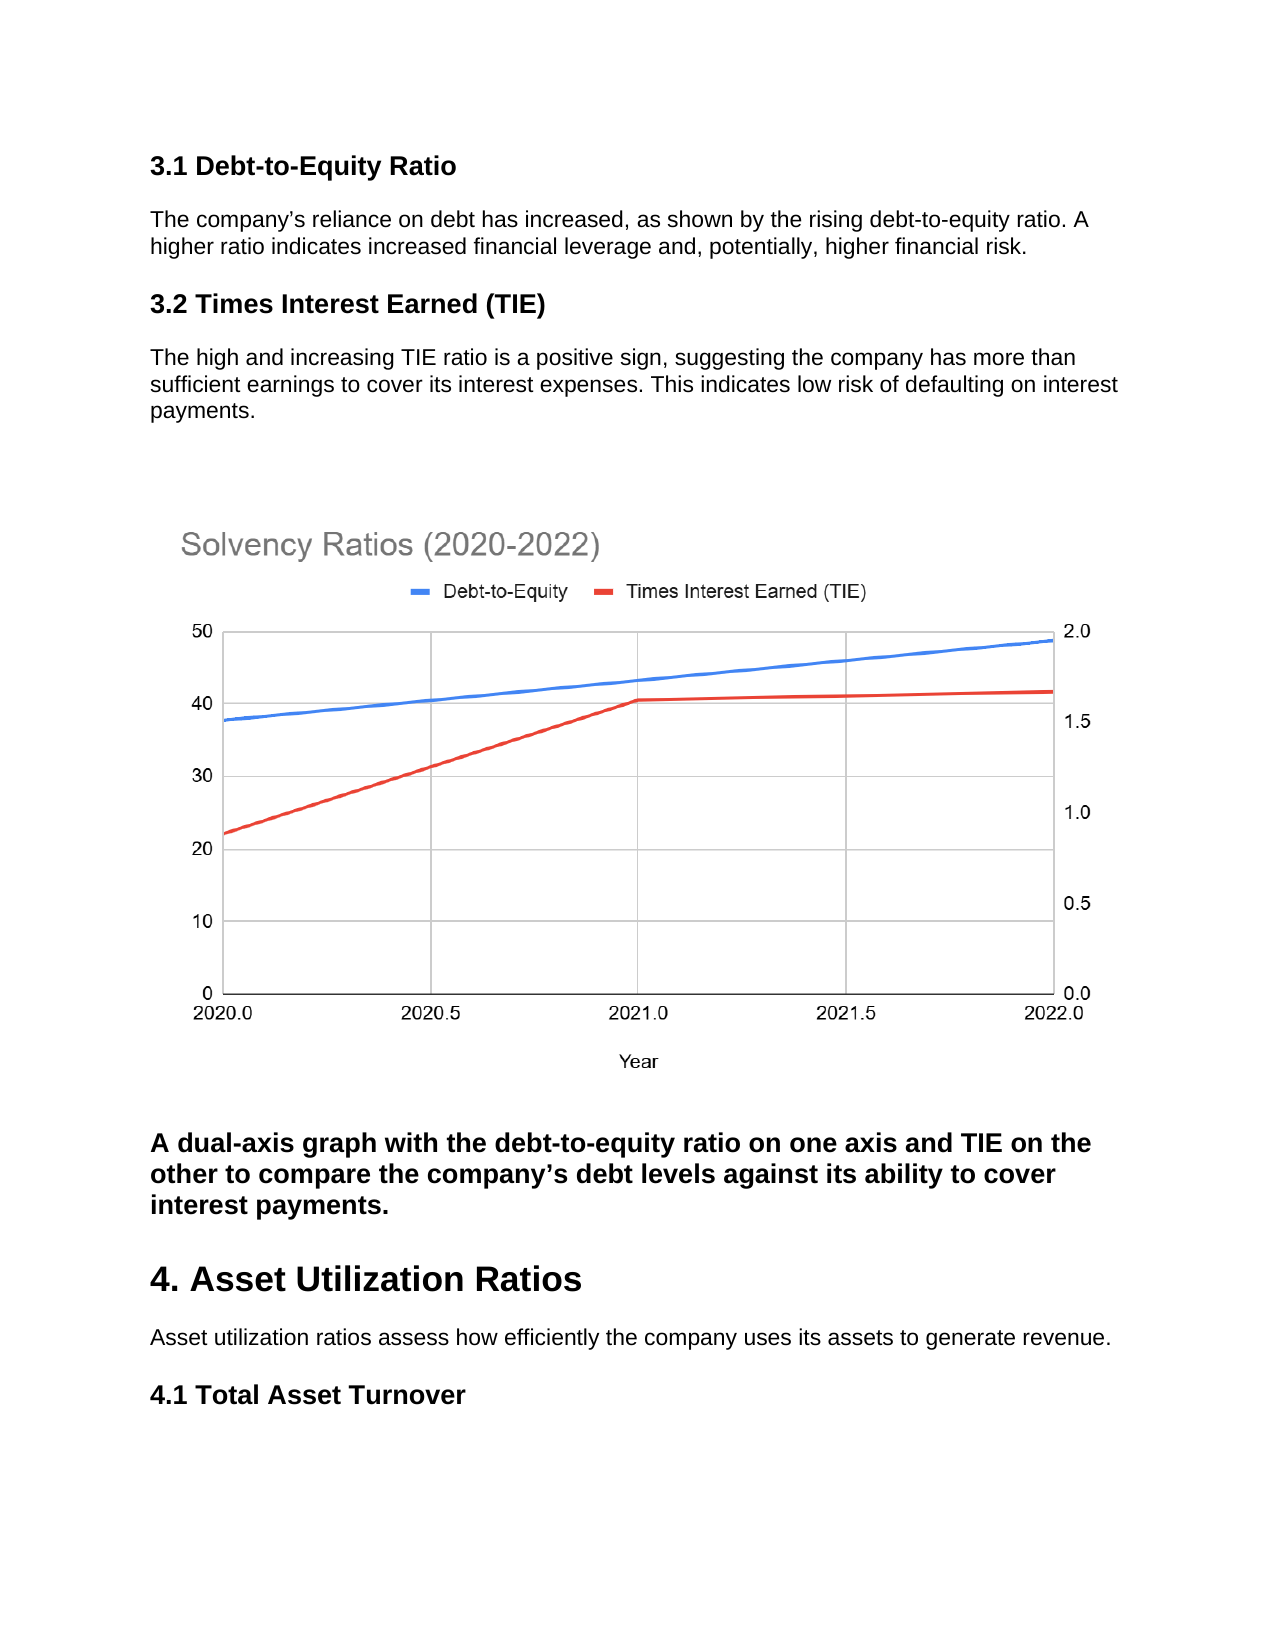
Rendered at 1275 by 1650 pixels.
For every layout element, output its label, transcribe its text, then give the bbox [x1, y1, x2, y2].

text A dual-axis graph with the debt-to-equity ratio on one axis and TIE on the other to compare the company’s debt levels against its ability to cover interest payments. [150, 1127, 1125, 1221]
subtitle 4. Asset Utilization Ratios [150, 1258, 1125, 1299]
subtitle 4.1 Total Asset Turnover [150, 1379, 1125, 1411]
subtitle 3.2 Times Interest Earned (TIE) [150, 288, 1125, 319]
text Asset utilization ratios assess how efficiently the company uses its assets to generate revenue. [150, 1324, 1125, 1350]
text The high and increasing TIE ratio is a positive sign, suggesting the company has more than sufficient earnings to cover its interest expenses. This indicates low risk of defaulting on interest payments. [150, 344, 1125, 423]
subtitle 3.1 Debt-to-Equity Ratio [150, 150, 1125, 181]
text The company’s reliance on debt has increased, as shown by the rising debt-to-equity ratio. A higher ratio indicates increased financial leverage and, potentially, higher financial risk. [150, 206, 1125, 259]
picture [150, 499, 1125, 1102]
